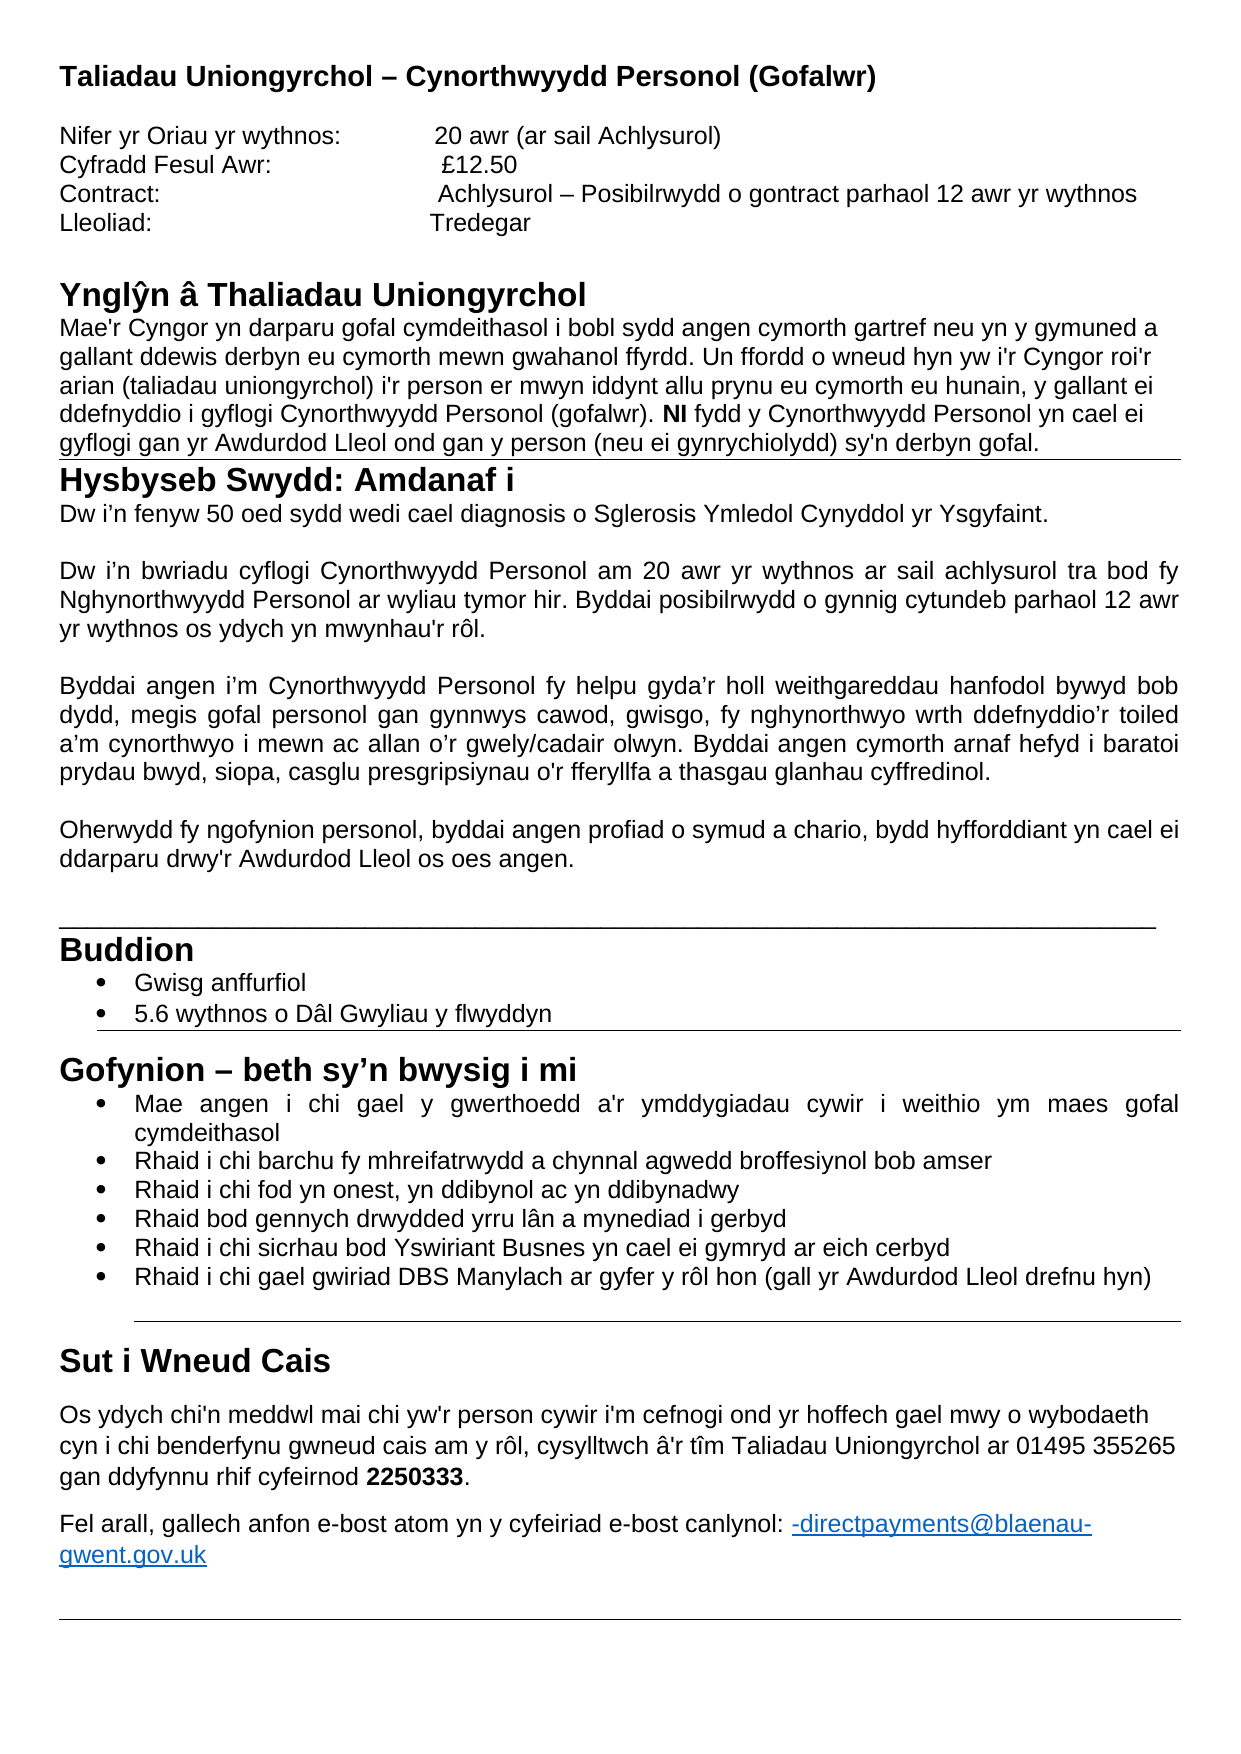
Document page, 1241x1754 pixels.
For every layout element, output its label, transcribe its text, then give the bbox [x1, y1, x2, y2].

text Taliadau Uniongyrchol – Cynorthwyydd Personol (Gofalwr) [59, 59, 1181, 93]
text Mae'r Cyngor yn darparu gofal cymdeithasol i bobl sydd angen cymorth gartref neu yn y gymuned a gallant ddewis derbyn eu cymorth mewn gwahanol ffyrdd. Un ffordd o wneud hyn yw i'r Cyngor roi'r arian (taliadau uniongyrchol) i'r person er mwyn iddynt allu prynu eu cymorth eu hunain, y gallant ei ddefnyddio i gyflogi Cynorthwyydd Personol (gofalwr). NI fydd y Cynorthwyydd Personol yn cael ei gyflogi gan yr Awdurdod Lleol ond gan y person (neu ei gynrychiolydd) sy'n derbyn gofal. [59, 313, 1181, 459]
list Rhaid i chi sicrhau bod Yswiriant Busnes yn cael ei gymryd ar eich cerbyd [97, 1233, 1181, 1262]
text Dw i’n bwriadu cyflogi Cynorthwyydd Personol am 20 awr yr wythnos ar sail achlysurol tra bod fy Nghynorthwyydd Personol ar wyliau tymor hir. Byddai posibilrwydd o gynnig cytundeb parhaol 12 awr yr wythnos os ydych yn mwynhau'r rôl. [59, 556, 1181, 642]
list Rhaid i chi gael gwiriad DBS Manylach ar gyfer y rôl hon (gall yr Awdurdod Lleol drefnu hyn) [97, 1262, 1181, 1291]
text Ynglŷn â Thaliadau Uniongyrchol [59, 275, 1181, 313]
text Fel arall, gallech anfon e-bost atom yn y cyfeiriad e-bost canlynol: -directpayments@blaenau-gwent.gov.uk [59, 1509, 1181, 1569]
text Buddion [59, 930, 1181, 968]
text Sut i Wneud Cais [59, 1341, 1181, 1380]
list Gwisg anffurfiol [97, 968, 1181, 997]
text Oherwydd fy ngofynion personol, byddai angen profiad o symud a chario, bydd hyfforddiant yn cael ei ddarparu drwy'r Awdurdod Lleol os oes angen. [59, 815, 1181, 872]
text Os ydych chi'n meddwl mai chi yw'r person cywir i'm cefnogi ond yr hoffech gael mwy o wybodaeth cyn i chi benderfynu gwneud cais am y rôl, cysylltwch â'r tîm Taliadau Uniongyrchol ar 01495 355265 gan ddyfynnu rhif cyfeirnod 2250333. [59, 1399, 1181, 1490]
text Gofynion – beth sy’n bwysig i mi [59, 1050, 1181, 1089]
text Dw i’n fenyw 50 oed sydd wedi cael diagnosis o Sglerosis Ymledol Cynyddol yr Ysgyfaint. [59, 498, 1181, 527]
list Rhaid bod gennych drwydded yrru lân a mynediad i gerbyd [97, 1204, 1181, 1233]
text Byddai angen i’m Cynorthwyydd Personol fy helpu gyda’r holl weithgareddau hanfodol bywyd bob dydd, megis gofal personol gan gynnwys cawod, gwisgo, fy nghynorthwyo wrth ddefnyddio’r toiled a’m cynorthwyo i mewn ac allan o’r gwely/cadair olwyn. Byddai angen cymorth arnaf hefyd i baratoi prydau bwyd, siopa, casglu presgripsiynau o'r fferyllfa a thasgau glanhau cyffredinol. [59, 671, 1181, 786]
list Rhaid i chi fod yn onest, yn ddibynol ac yn ddibynadwy [97, 1175, 1181, 1204]
text Cyfradd Fesul Awr: £12.50 [59, 150, 1181, 179]
text Nifer yr Oriau yr wythnos: 20 awr (ar sail Achlysurol) [59, 121, 1181, 150]
list Rhaid i chi barchu fy mhreifatrwydd a chynnal agwedd broffesiynol bob amser [97, 1146, 1181, 1175]
list Mae angen i chi gael y gwerthoedd a'r ymddygiadau cywir i weithio ym maes gofal cymdeithasol [97, 1089, 1181, 1146]
text Lleoliad: Tredegar [59, 208, 1181, 236]
text Contract: Achlysurol – Posibilrwydd o gontract parhaol 12 awr yr wythnos [59, 179, 1181, 208]
text Hysbyseb Swydd: Amdanaf i [59, 460, 1181, 498]
list 5.6 wythnos o Dâl Gwyliau y flwyddyn [97, 999, 1181, 1030]
text _______________________________________________________________________________ [59, 901, 1181, 930]
